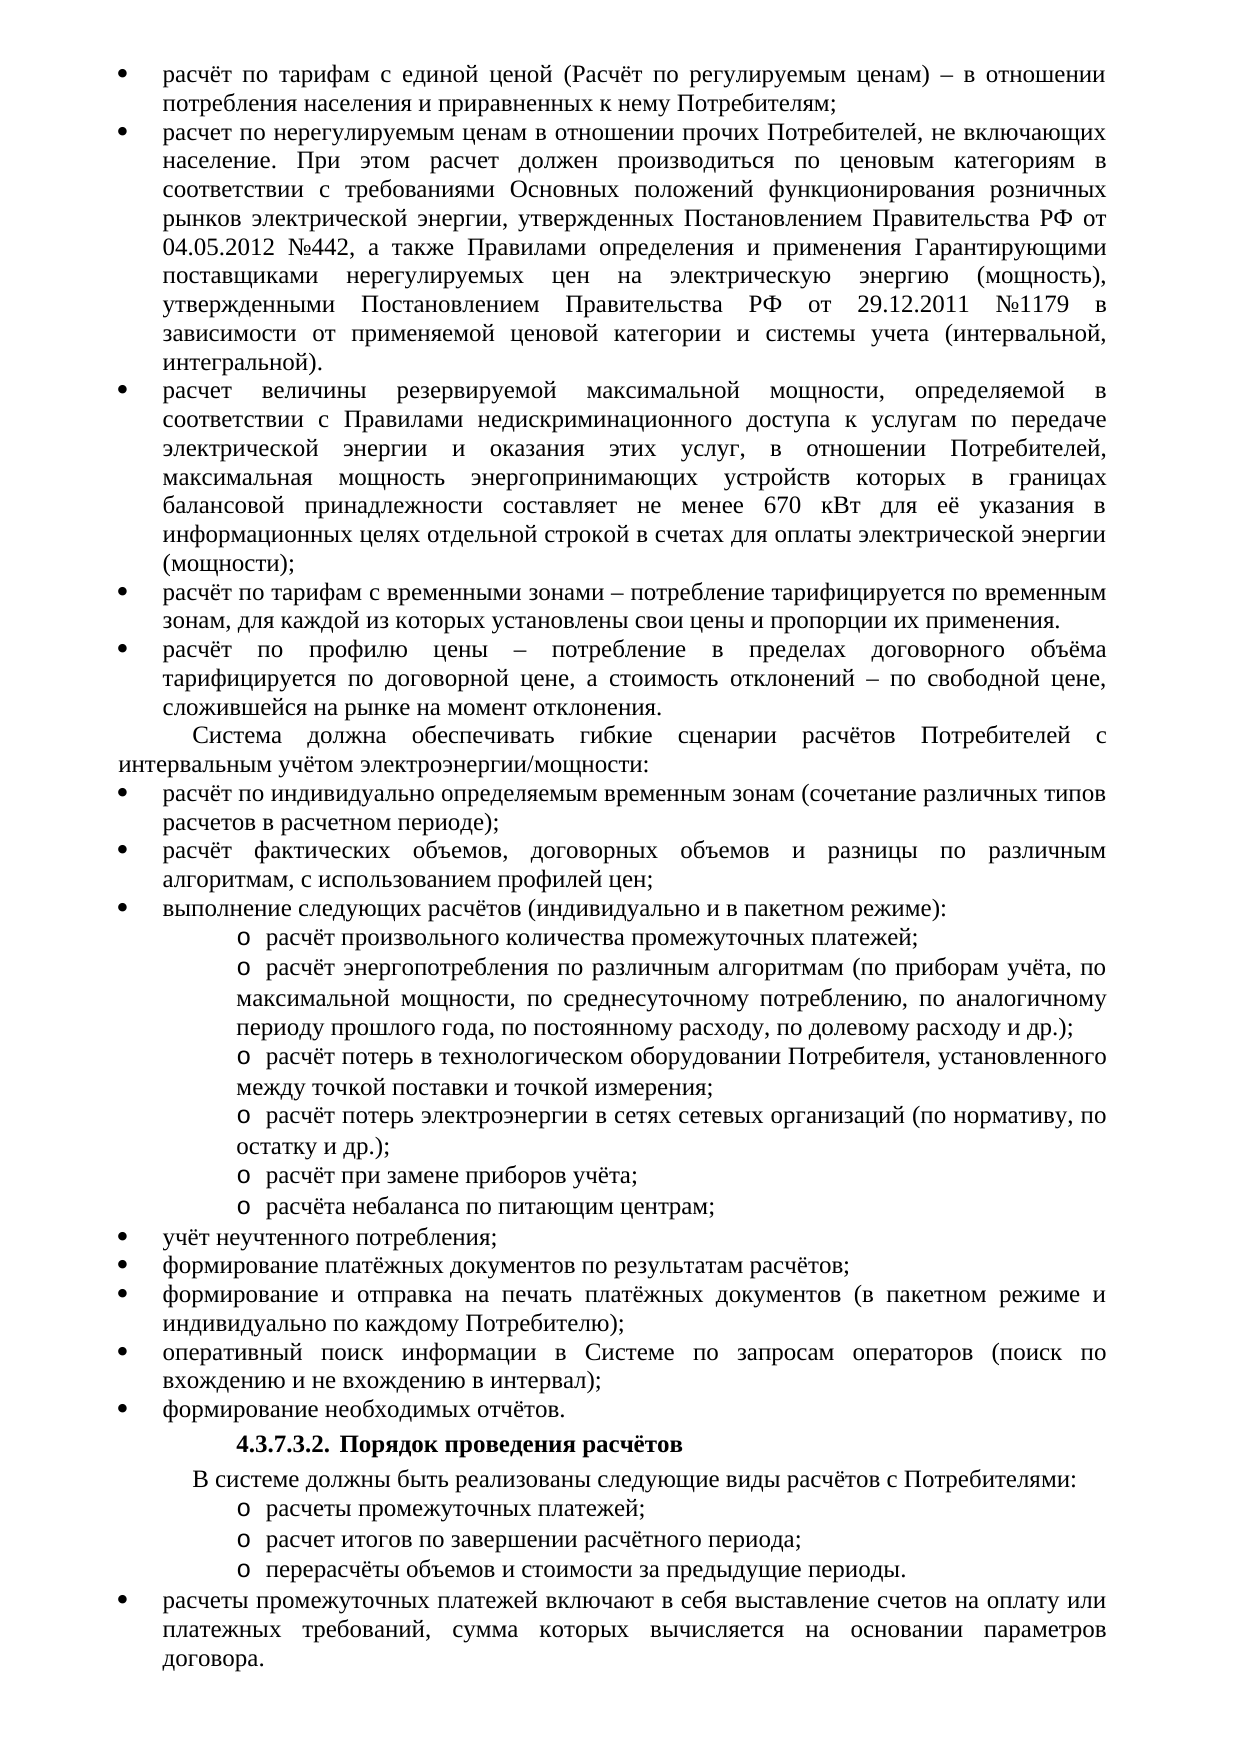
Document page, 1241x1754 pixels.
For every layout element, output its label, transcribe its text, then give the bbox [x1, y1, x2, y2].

list расчёт потерь электроэнергии в сетях сетевых организаций (по нормативу, по остатку и др.); [236, 1100, 1107, 1160]
list выполнение следующих расчётов (индивидуально и в пакетном режиме): [118, 893, 1107, 922]
list расчёт энергопотребления по различным алгоритмам (по приборам учёта, по максимальной мощности, по среднесуточному потреблению, по аналогичному периоду прошлого года, по постоянному расходу, по долевому расходу и др.); [236, 952, 1107, 1041]
list расчёт по тарифам с временными зонами – потребление тарифицируется по временным зонам, для каждой из которых установлены свои цены и пропорции их применения. [118, 577, 1107, 634]
list расчет итогов по завершении расчётного периода; [236, 1524, 1107, 1554]
list расчёт по тарифам с единой ценой (Расчёт по регулируемым ценам) – в отношении потребления населения и приравненных к нему Потребителям; [118, 59, 1107, 117]
list расчёт при замене приборов учёта; [236, 1160, 1107, 1191]
list расчет по нерегулируемым ценам в отношении прочих Потребителей, не включающих население. При этом расчет должен производиться по ценовым категориям в соответствии с требованиями Основных положений функционирования розничных рынков электрической энергии, утвержденных Постановлением Правительства РФ от 04.05.2012 №442, а также Правилами определения и применения Гарантирующими поставщиками нерегулируемых цен на электрическую энергию (мощность), утвержденными Постановлением Правительства РФ от 29.12.2011 №1179 в зависимости от применяемой ценовой категории и системы учета (интервальной, интегральной). [118, 117, 1107, 375]
text Система должна обеспечивать гибкие сценарии расчётов Потребителей с интервальным учётом электроэнергии/мощности: [118, 720, 1107, 778]
list В системе должны быть реализованы следующие виды расчётов с Потребителями: [118, 1464, 1107, 1493]
list расчет величины резервируемой максимальной мощности, определяемой в соответствии с Правилами недискриминационного доступа к услугам по передаче электрической энергии и оказания этих услуг, в отношении Потребителей, максимальная мощность энергопринимающих устройств которых в границах балансовой принадлежности составляет не менее 670 кВт для её указания в информационных целях отдельной строкой в счетах для оплаты электрической энергии (мощности); [118, 375, 1107, 577]
list расчёт потерь в технологическом оборудовании Потребителя, установленного между точкой поставки и точкой измерения; [236, 1041, 1107, 1100]
list формирование необходимых отчётов. [118, 1394, 1107, 1423]
list расчеты промежуточных платежей включают в себя выставление счетов на оплату или платежных требований, сумма которых вычисляется на основании параметров договора. [118, 1585, 1107, 1672]
list расчеты промежуточных платежей; [236, 1493, 1107, 1524]
list формирование платёжных документов по результатам расчётов; [118, 1250, 1107, 1279]
list перерасчёты объемов и стоимости за предыдущие периоды. [236, 1554, 1107, 1585]
list расчёта небаланса по питающим центрам; [236, 1191, 1107, 1222]
list расчёт по профилю цены – потребление в пределах договорного объёма тарифицируется по договорной цене, а стоимость отклонений – по свободной цене, сложившейся на рынке на момент отклонения. [118, 634, 1107, 720]
list оперативный поиск информации в Системе по запросам операторов (поиск по вхождению и не вхождению в интервал); [118, 1337, 1107, 1394]
subtitle Порядок проведения расчётов [177, 1429, 1107, 1458]
list формирование и отправка на печать платёжных документов (в пакетном режиме и индивидуально по каждому Потребителю); [118, 1279, 1107, 1337]
list расчёт по индивидуально определяемым временным зонам (сочетание различных типов расчетов в расчетном периоде); [118, 778, 1107, 835]
list учёт неучтенного потребления; [118, 1222, 1107, 1250]
list расчёт произвольного количества промежуточных платежей; [236, 922, 1107, 952]
list расчёт фактических объемов, договорных объемов и разницы по различным алгоритмам, с использованием профилей цен; [118, 835, 1107, 893]
